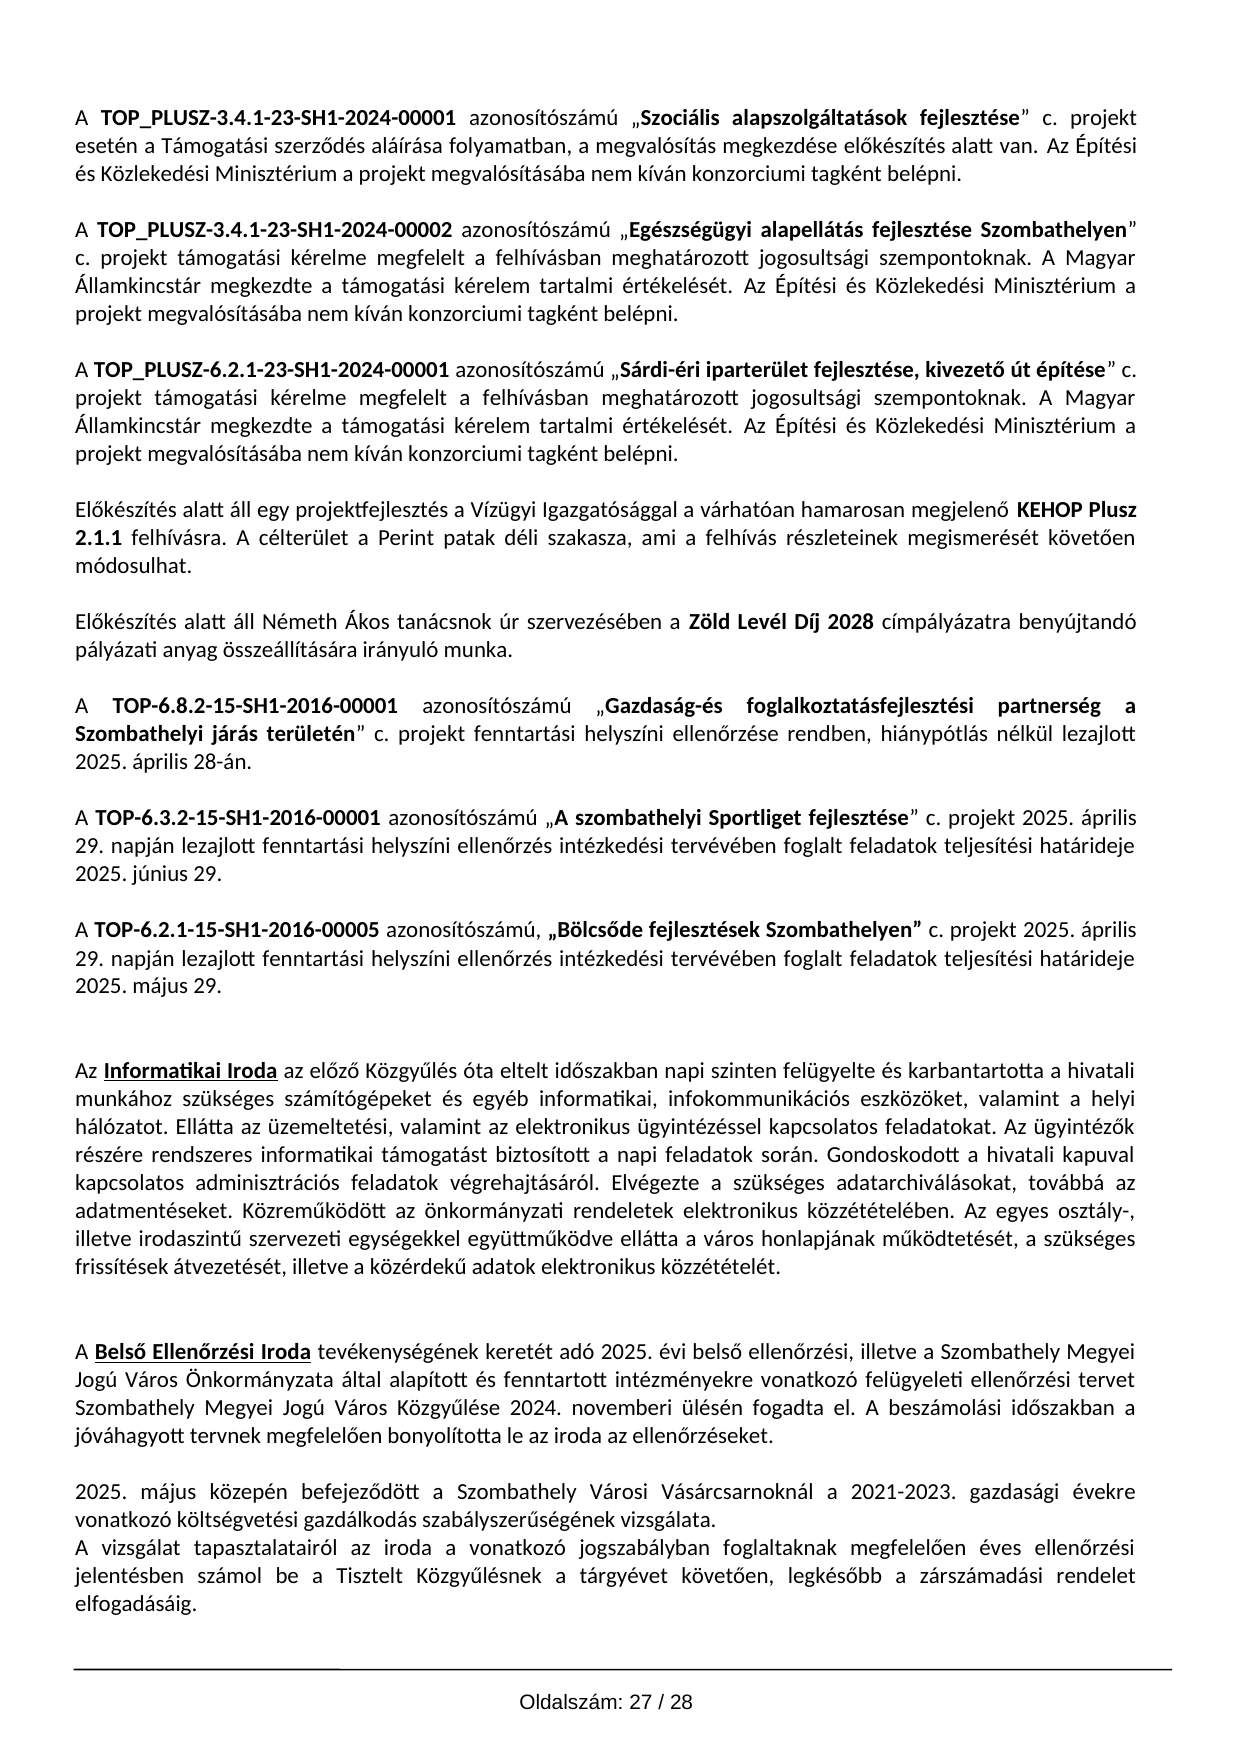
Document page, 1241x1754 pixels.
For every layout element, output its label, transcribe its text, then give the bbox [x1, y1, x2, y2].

text A TOP-6.2.1-15-SH1-2016-00005 azonosítószámú, „Bölcsőde fejlesztések Szombathelyen” c. projekt 2025. április 29. napján lezajlott fenntartási helyszíni ellenőrzés intézkedési tervévében foglalt feladatok teljesítési határideje 2025. május 29. [75, 916, 1137, 1000]
text A Belső Ellenőrzési Iroda tevékenységének keretét adó 2025. évi belső ellenőrzési, illetve a Szombathely Megyei Jogú Város Önkormányzata által alapított és fenntartott intézményekre vonatkozó felügyeleti ellenőrzési tervet Szombathely Megyei Jogú Város Közgyűlése 2024. novemberi ülésén fogadta el. A beszámolási időszakban a jóváhagyott tervnek megfelelően bonyolította le az iroda az ellenőrzéseket. [75, 1337, 1137, 1449]
text A TOP-6.8.2-15-SH1-2016-00001 azonosítószámú „Gazdaság-és foglalkoztatásfejlesztési partnerség a Szombathelyi járás területén” c. projekt fenntartási helyszíni ellenőrzése rendben, hiánypótlás nélkül lezajlott 2025. április 28-án. [75, 691, 1137, 776]
text A vizsgálat tapasztalatairól az iroda a vonatkozó jogszabályban foglaltaknak megfelelően éves ellenőrzési jelentésben számol be a Tisztelt Közgyűlésnek a tárgyévet követően, legkésőbb a zárszámadási rendelet elfogadásáig. [75, 1533, 1137, 1618]
text Előkészítés alatt áll Németh Ákos tanácsnok úr szervezésében a Zöld Levél Díj 2028 címpályázatra benyújtandó pályázati anyag összeállítására irányuló munka. [75, 607, 1137, 663]
text A TOP_PLUSZ-6.2.1-23-SH1-2024-00001 azonosítószámú „Sárdi-éri iparterület fejlesztése, kivezető út építése” c. projekt támogatási kérelme megfelelt a felhívásban meghatározott jogosultsági szempontoknak. A Magyar Államkincstár megkezdte a támogatási kérelem tartalmi értékelését. Az Építési és Közlekedési Minisztérium a projekt megvalósításába nem kíván konzorciumi tagként belépni. [75, 355, 1137, 467]
text A TOP_PLUSZ-3.4.1-23-SH1-2024-00002 azonosítószámú „Egészségügyi alapellátás fejlesztése Szombathelyen” c. projekt támogatási kérelme megfelelt a felhívásban meghatározott jogosultsági szempontoknak. A Magyar Államkincstár megkezdte a támogatási kérelem tartalmi értékelését. Az Építési és Közlekedési Minisztérium a projekt megvalósításába nem kíván konzorciumi tagként belépni. [75, 215, 1137, 327]
text Előkészítés alatt áll egy projektfejlesztés a Vízügyi Igazgatósággal a várhatóan hamarosan megjelenő KEHOP Plusz 2.1.1 felhívásra. A célterület a Perint patak déli szakasza, ami a felhívás részleteinek megismerését követően módosulhat. [75, 495, 1137, 579]
text Az Informatikai Iroda az előző Közgyűlés óta eltelt időszakban napi szinten felügyelte és karbantartotta a hivatali munkához szükséges számítógépeket és egyéb informatikai, infokommunikációs eszközöket, valamint a helyi hálózatot. Ellátta az üzemeltetési, valamint az elektronikus ügyintézéssel kapcsolatos feladatokat. Az ügyintézők részére rendszeres informatikai támogatást biztosított a napi feladatok során. Gondoskodott a hivatali kapuval kapcsolatos adminisztrációs feladatok végrehajtásáról. Elvégezte a szükséges adatarchiválásokat, továbbá az adatmentéseket. Közreműködött az önkormányzati rendeletek elektronikus közzétételében. Az egyes osztály-, illetve irodaszintű szervezeti egységekkel együttműködve ellátta a város honlapjának működtetését, a szükséges frissítések átvezetését, illetve a közérdekű adatok elektronikus közzétételét. [75, 1056, 1137, 1280]
text 2025. május közepén befejeződött a Szombathely Városi Vásárcsarnoknál a 2021-2023. gazdasági évekre vonatkozó költségvetési gazdálkodás szabályszerűségének vizsgálata. [75, 1477, 1137, 1533]
text A TOP-6.3.2-15-SH1-2016-00001 azonosítószámú „A szombathelyi Sportliget fejlesztése” c. projekt 2025. április 29. napján lezajlott fenntartási helyszíni ellenőrzés intézkedési tervévében foglalt feladatok teljesítési határideje 2025. június 29. [75, 803, 1137, 888]
text A TOP_PLUSZ-3.4.1-23-SH1-2024-00001 azonosítószámú „Szociális alapszolgáltatások fejlesztése” c. projekt esetén a Támogatási szerződés aláírása folyamatban, a megvalósítás megkezdése előkészítés alatt van. Az Építési és Közlekedési Minisztérium a projekt megvalósításába nem kíván konzorciumi tagként belépni. [75, 103, 1137, 187]
